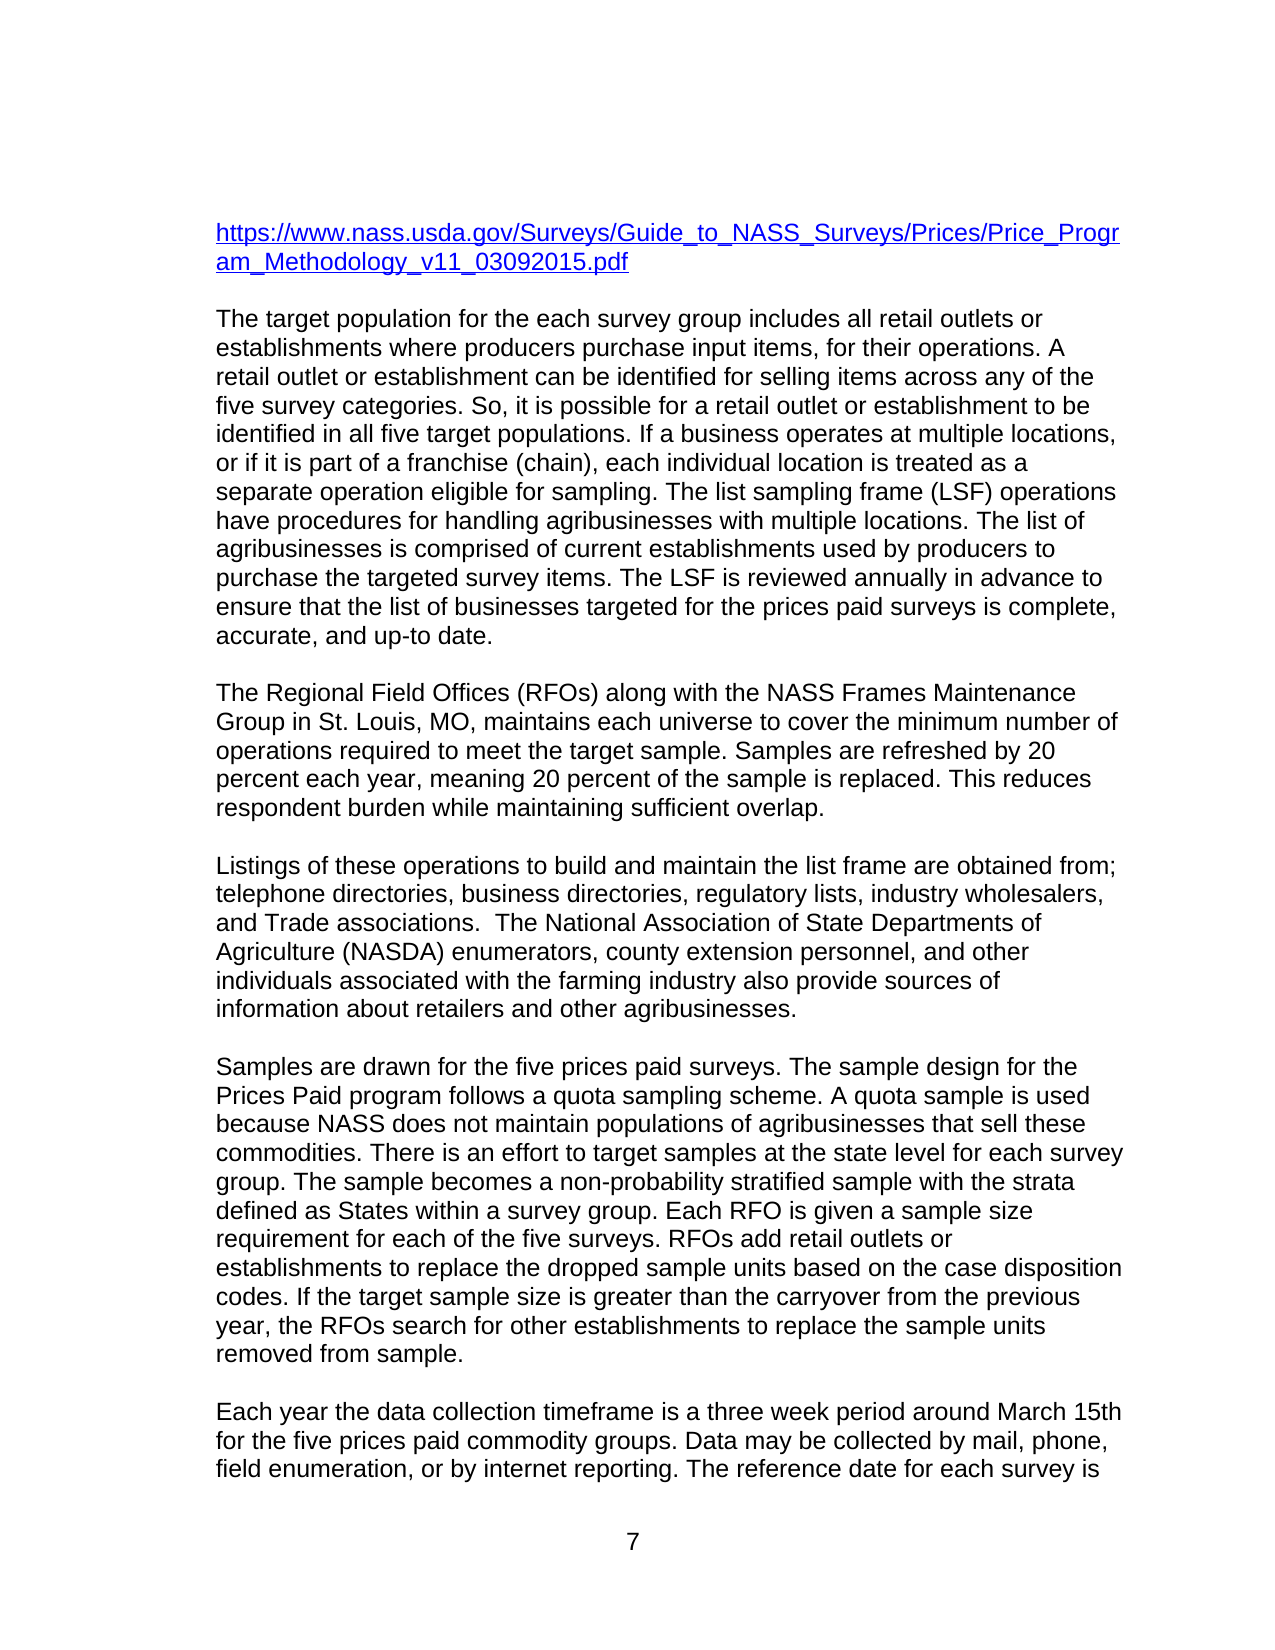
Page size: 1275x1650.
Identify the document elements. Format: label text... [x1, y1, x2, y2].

text Samples are drawn for the five prices paid surveys. The sample design for the Prices Paid program follows a quota sampling scheme. A quota sample is used because NASS does not maintain populations of agribusinesses that sell these commodities. There is an effort to target samples at the state level for each survey group. The sample becomes a non-probability stratified sample with the strata defined as States within a survey group. Each RFO is given a sample size requirement for each of the five surveys. RFOs add retail outlets or establishments to replace the dropped sample units based on the case disposition codes. If the target sample size is greater than the carryover from the previous year, the RFOs search for other establishments to replace the sample units removed from sample. [216, 1052, 1125, 1368]
text The target population for the each survey group includes all retail outlets or establishments where producers purchase input items, for their operations. A retail outlet or establishment can be identified for selling items across any of the five survey categories. So, it is possible for a retail outlet or establishment to be identified in all five target populations. If a business operates at multiple locations, or if it is part of a franchise (chain), each individual location is treated as a separate operation eligible for sampling. The list sampling frame (LSF) operations have procedures for handling agribusinesses with multiple locations. The list of agribusinesses is comprised of current establishments used by producers to purchase the targeted survey items. The LSF is reviewed annually in advance to ensure that the list of businesses targeted for the prices paid surveys is complete, accurate, and up-to date. [216, 304, 1125, 649]
text https://www.nass.usda.gov/Surveys/Guide_to_NASS_Surveys/Prices/Price_Program_Methodology_v11_03092015.pdf [216, 184, 1125, 276]
text The Regional Field Offices (RFOs) along with the NASS Frames Maintenance Group in St. Louis, MO, maintains each universe to cover the minimum number of operations required to meet the target sample. Samples are refreshed by 20 percent each year, meaning 20 percent of the sample is replaced. This reduces respondent burden while maintaining sufficient overlap. [216, 678, 1125, 822]
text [216, 1397, 1125, 1483]
text Listings of these operations to build and maintain the list frame are obtained from; telephone directories, business directories, regulatory lists, industry wholesalers, and Trade associations. The National Association of State Departments of Agriculture (NASDA) enumerators, county extension personnel, and other individuals associated with the farming industry also provide sources of information about retailers and other agribusinesses. [216, 851, 1125, 1023]
